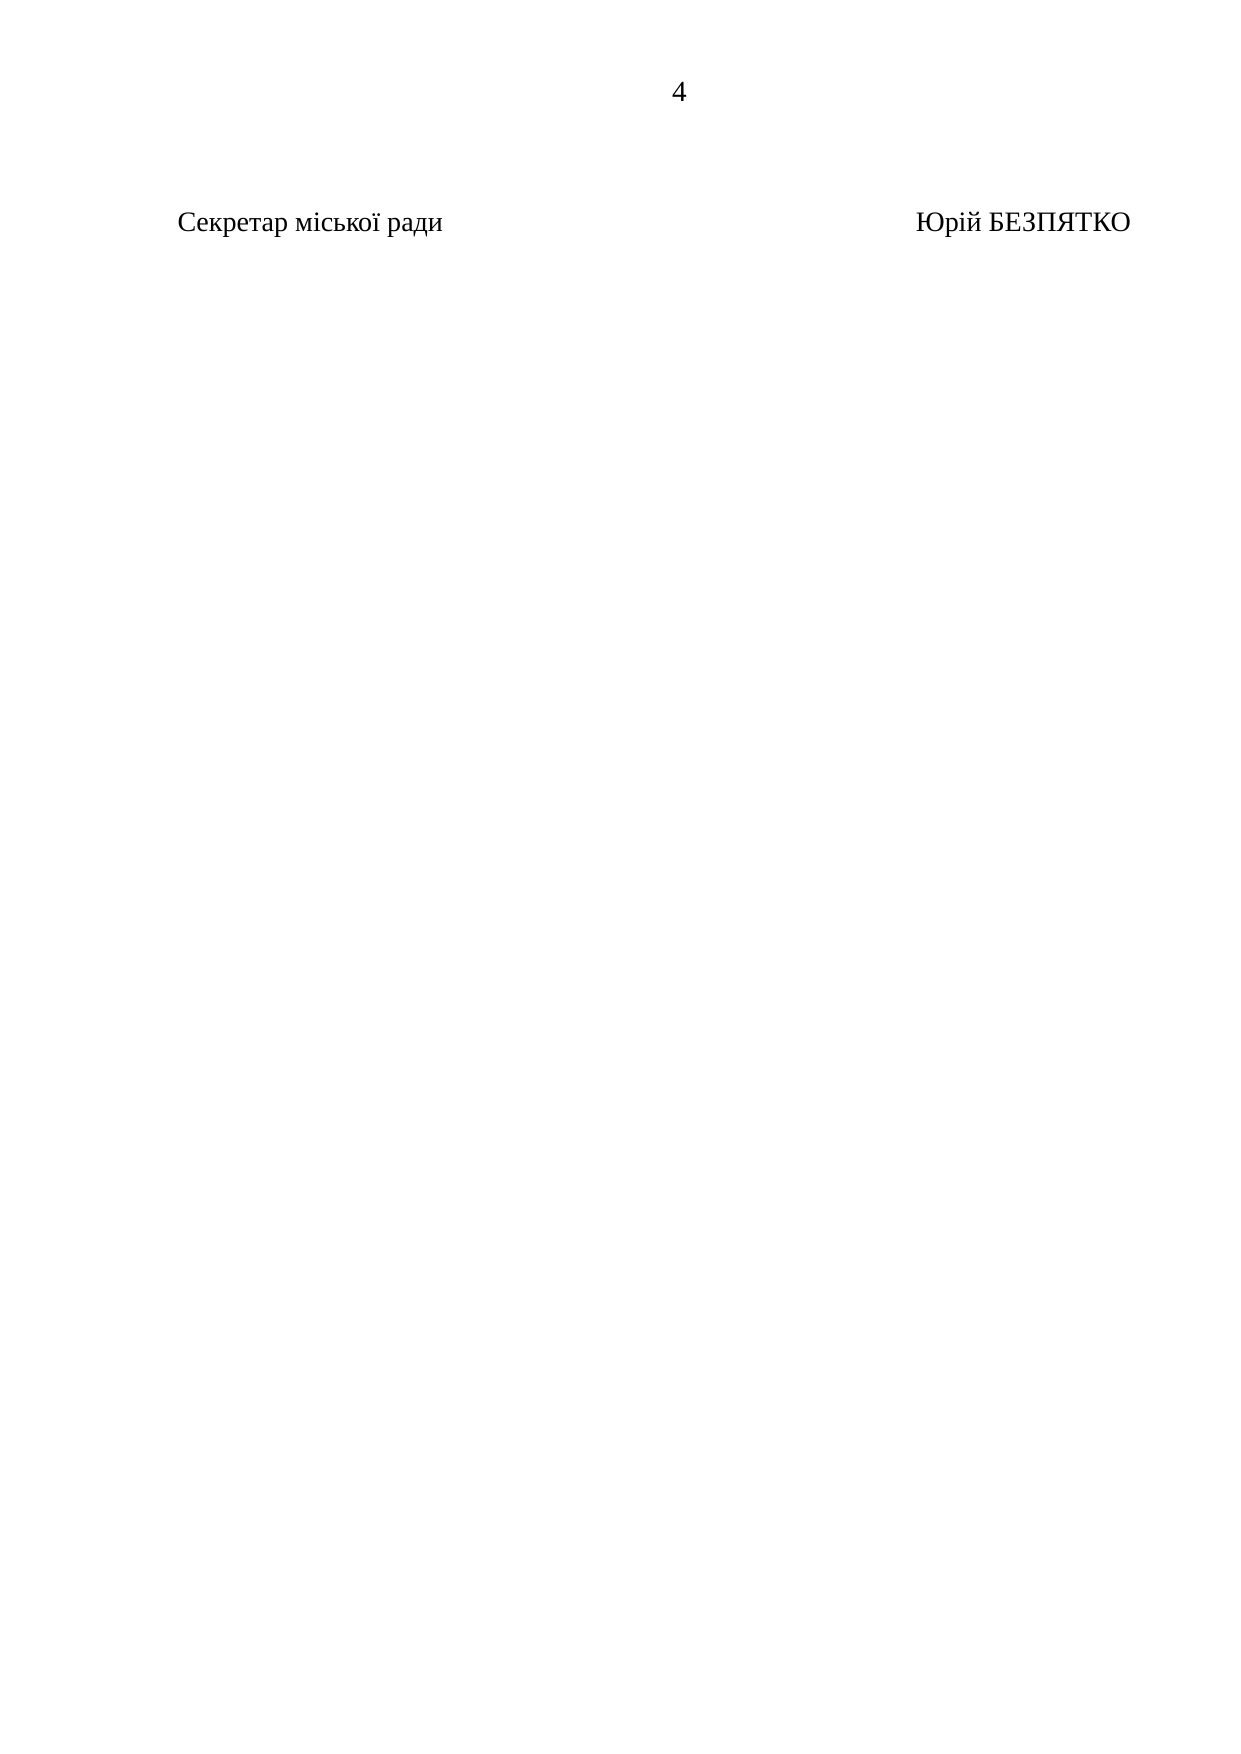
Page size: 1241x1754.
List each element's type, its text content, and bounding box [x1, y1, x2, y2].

text Секретар міської ради Юрій БЕЗПЯТКО [177, 204, 1181, 237]
